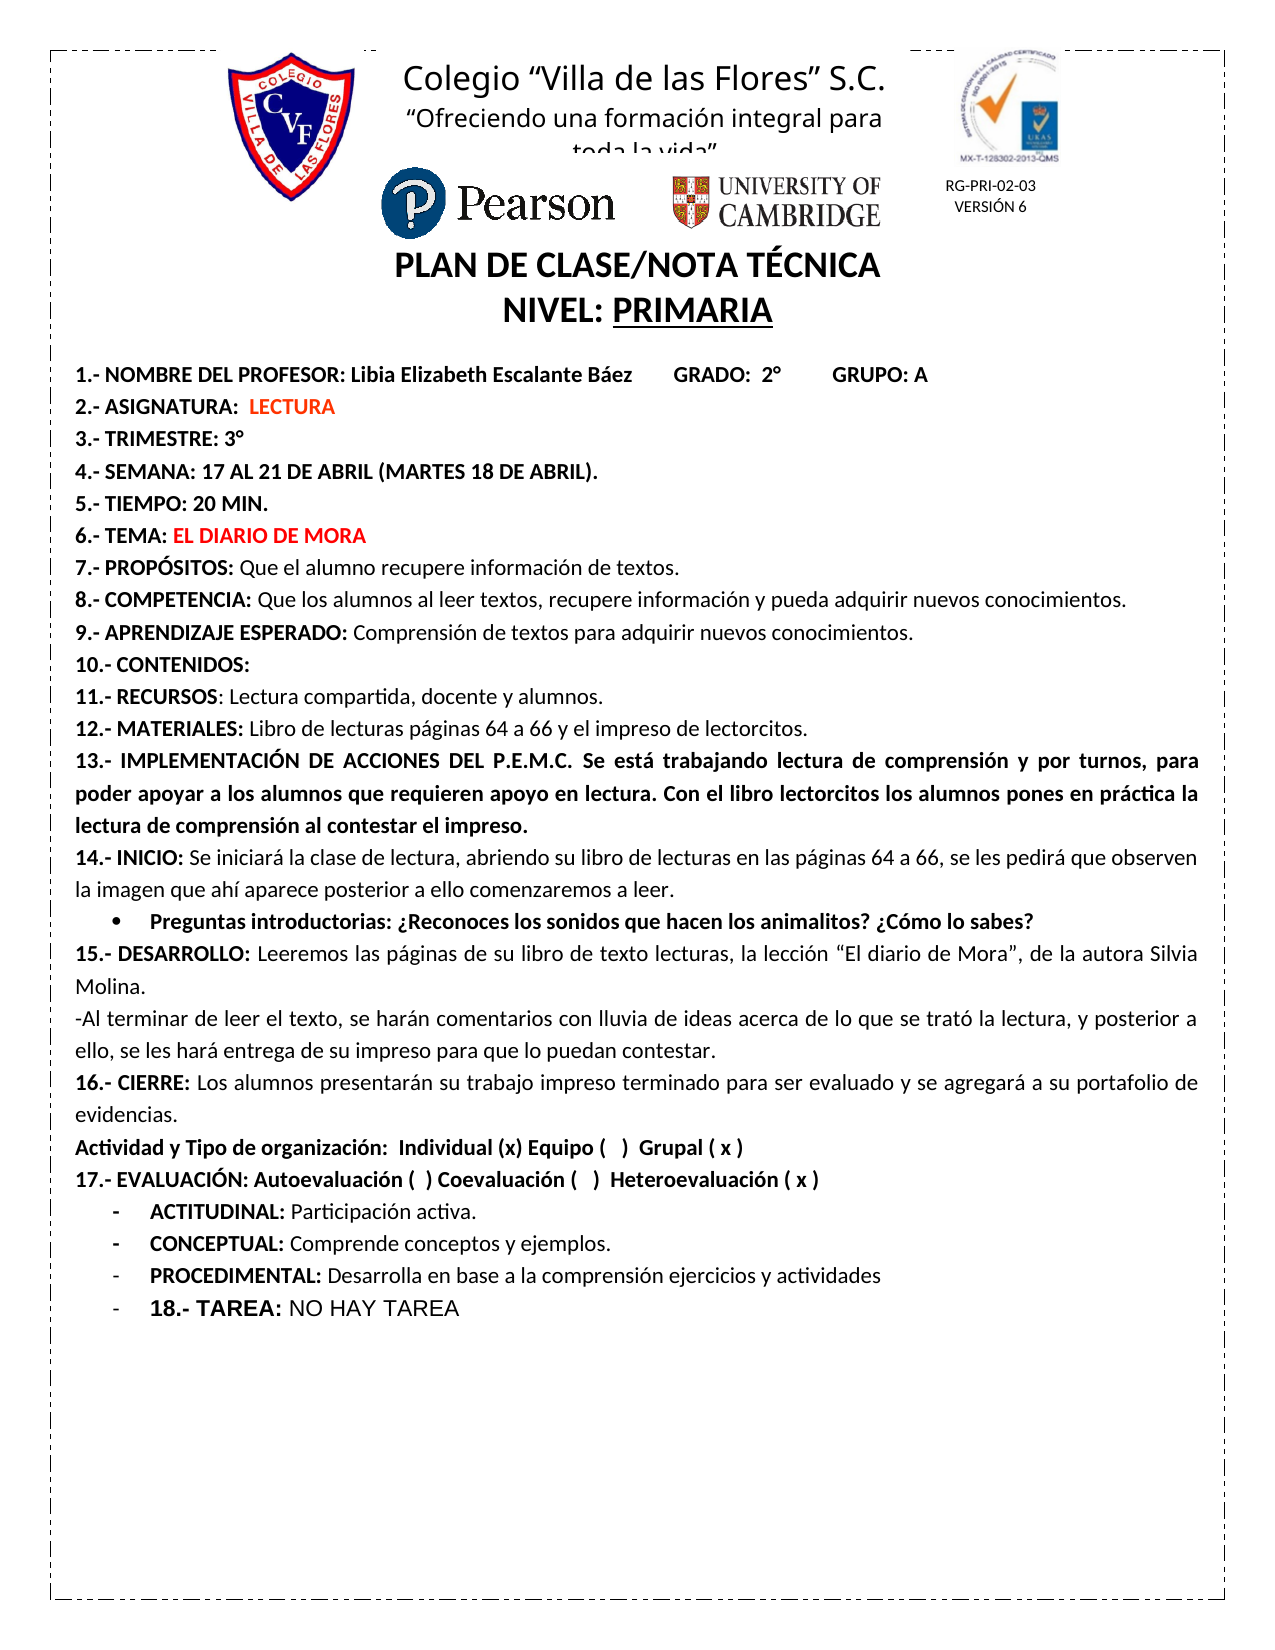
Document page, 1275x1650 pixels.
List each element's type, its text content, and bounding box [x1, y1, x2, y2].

picture [954, 47, 1061, 167]
picture [221, 48, 364, 206]
text 6.- TEMA: EL DIARIO DE MORA [75, 521, 1200, 549]
list PROCEDIMENTAL: Desarrolla en base a la comprensión ejercicios y actividades [112, 1261, 1200, 1289]
text 7.- PROPÓSITOS: Que el alumno recupere información de textos. [75, 553, 1200, 581]
text NIVEL: PRIMARIA [75, 286, 1200, 332]
list Preguntas introductorias: ¿Reconoces los sonidos que hacen los animalitos? ¿Cómo lo sabes? [112, 907, 1200, 935]
picture [373, 161, 622, 243]
text 11.- RECURSOS: Lectura compartida, docente y alumnos. [75, 682, 1200, 710]
list ACTITUDINAL: Participación activa. [112, 1197, 1200, 1225]
list 18.- TAREA: NO HAY TAREA [112, 1294, 1200, 1322]
text 5.- TIEMPO: 20 MIN. [75, 489, 1200, 517]
text 8.- COMPETENCIA: Que los alumnos al leer textos, recupere información y pueda adquirir nuevos conocimientos. [75, 586, 1200, 613]
text 12.- MATERIALES: Libro de lecturas páginas 64 a 66 y el impreso de lectorcitos. [75, 714, 1200, 742]
text 1.- NOMBRE DEL PROFESOR: Libia Elizabeth Escalante Báez GRADO: 2° GRUPO: A [75, 360, 1200, 388]
list CONCEPTUAL: Comprende conceptos y ejemplos. [112, 1229, 1200, 1257]
text 3.- TRIMESTRE: 3° [75, 424, 1200, 453]
text PLAN DE CLASE/NOTA TÉCNICA [75, 241, 1200, 286]
text 16.- CIERRE: Los alumnos presentarán su trabajo impreso terminado para ser evaluado y se agregará a su portafolio de evidencias. [75, 1068, 1200, 1128]
text 17.- EVALUACIÓN: Autoevaluación ( ) Coevaluación ( ) Heteroevaluación ( x ) [75, 1165, 1200, 1193]
text 9.- APRENDIZAJE ESPERADO: Comprensión de textos para adquirir nuevos conocimientos. [75, 618, 1200, 646]
text Actividad y Tipo de organización: Individual (x) Equipo ( ) Grupal ( x ) [75, 1133, 1200, 1161]
text 10.- CONTENIDOS: [75, 650, 1200, 678]
text 13.- IMPLEMENTACIÓN DE ACCIONES DEL P.E.M.C. Se está trabajando lectura de comprensión y por turnos, para poder apoyar a los alumnos que requieren apoyo en lectura. Con el libro lectorcitos los alumnos pones en práctica la lectura de comprensión al contestar el impreso. [75, 746, 1200, 839]
text 14.- INICIO: Se iniciará la clase de lectura, abriendo su libro de lecturas en las páginas 64 a 66, se les pedirá que observen la imagen que ahí aparece posterior a ello comenzaremos a leer. [75, 843, 1200, 903]
text 4.- SEMANA: 17 AL 21 DE ABRIL (MARTES 18 DE ABRIL). [75, 457, 1200, 485]
text -Al terminar de leer el texto, se harán comentarios con lluvia de ideas acerca de lo que se trató la lectura, y posterior a ello, se les hará entrega de su impreso para que lo puedan contestar. [75, 1004, 1200, 1064]
text 15.- DESARROLLO: Leeremos las páginas de su libro de texto lecturas, la lección “El diario de Mora”, de la autora Silvia Molina. [75, 939, 1200, 1000]
text 2.- ASIGNATURA: LECTURA [75, 392, 1200, 420]
